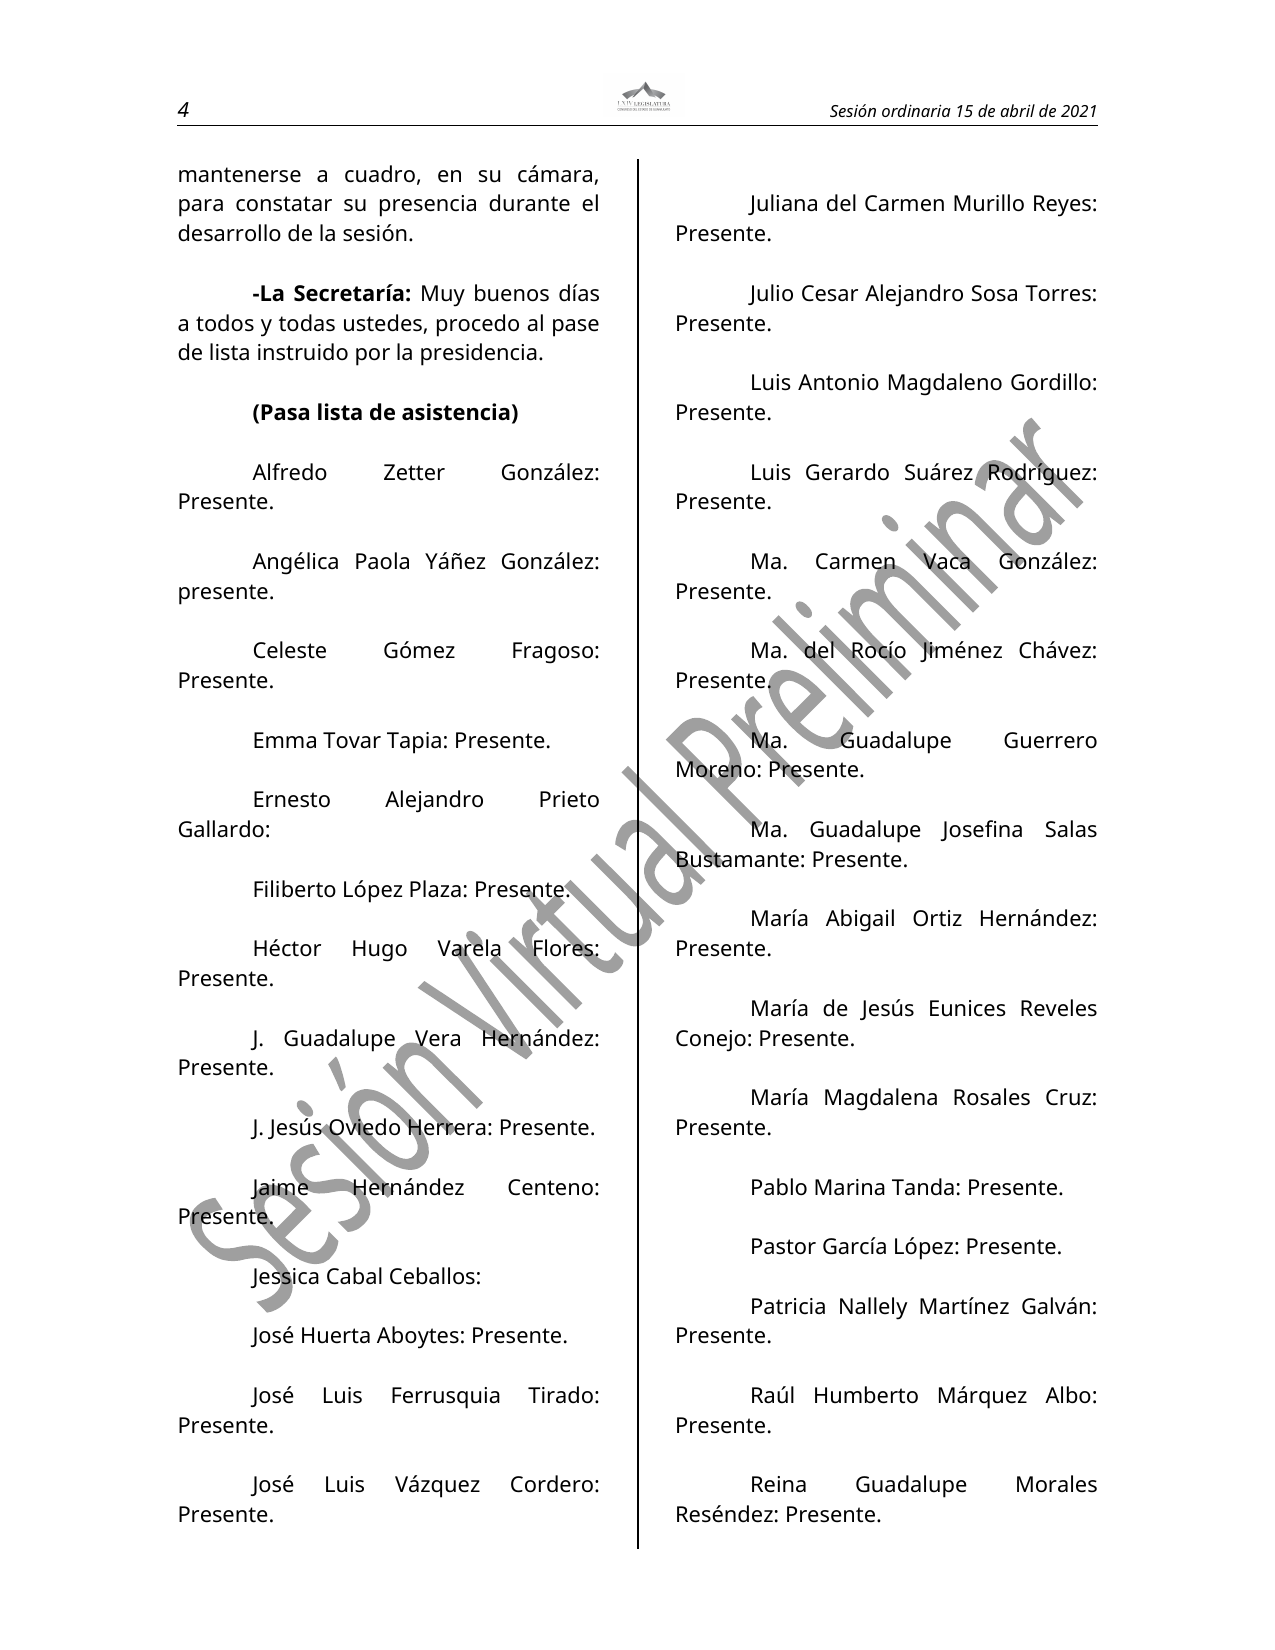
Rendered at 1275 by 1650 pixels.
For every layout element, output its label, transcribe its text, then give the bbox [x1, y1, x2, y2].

text José Luis Ferrusquia Tirado: Presente. [177, 1380, 600, 1440]
text Ma. Guadalupe Guerrero Moreno: Presente. [675, 725, 1098, 784]
text María Abigail Ortiz Hernández: Presente. [675, 903, 1098, 963]
text Luis Antonio Magdaleno Gordillo: Presente. [675, 367, 1098, 427]
text Jaime Hernández Centeno: Presente. [177, 1172, 600, 1231]
text J. Guadalupe Vera Hernández: Presente. [177, 1023, 600, 1082]
text Pastor García López: Presente. [675, 1231, 1098, 1261]
text Angélica Paola Yáñez González: presente. [177, 546, 600, 606]
text Héctor Hugo Varela Flores: Presente. [177, 933, 600, 993]
text Reina Guadalupe Morales Reséndez: Presente. [675, 1469, 1098, 1529]
text Pablo Marina Tanda: Presente. [675, 1172, 1098, 1201]
text Julio Cesar Alejandro Sosa Torres: Presente. [675, 278, 1098, 337]
text Celeste Gómez Fragoso: Presente. [177, 635, 600, 695]
text Ma. del Rocío Jiménez Chávez: Presente. [675, 635, 1098, 695]
text Luis Gerardo Suárez Rodríguez: Presente. [675, 457, 1098, 516]
text José Luis Vázquez Cordero: Presente. [177, 1469, 600, 1529]
text Filiberto López Plaza: Presente. [177, 874, 600, 903]
text Ma. Carmen Vaca González: Presente. [675, 546, 1098, 606]
text Juliana del Carmen Murillo Reyes: Presente. [675, 188, 1098, 248]
text (Pasa lista de asistencia) [177, 397, 600, 427]
text María de Jesús Eunices Reveles Conejo: Presente. [675, 993, 1098, 1052]
text Emma Tovar Tapia: Presente. [177, 725, 600, 754]
text -La Secretaría: Muy buenos días a todos y todas ustedes, procedo al pase de lista instruido por la presidencia. [177, 278, 600, 367]
text Ma. Guadalupe Josefina Salas Bustamante: Presente. [675, 814, 1098, 874]
text José Huerta Aboytes: Presente. [177, 1321, 600, 1350]
picture [603, 73, 685, 117]
text Jessica Cabal Ceballos: [177, 1261, 600, 1291]
text Patricia Nallely Martínez Galván: Presente. [675, 1291, 1098, 1350]
text J. Jesús Oviedo Herrera: Presente. [177, 1112, 600, 1142]
text Raúl Humberto Márquez Albo: Presente. [675, 1380, 1098, 1440]
text María Magdalena Rosales Cruz: Presente. [675, 1082, 1098, 1142]
text Alfredo Zetter González: Presente. [177, 457, 600, 516]
text Ernesto Alejandro Prieto Gallardo: [177, 784, 600, 844]
